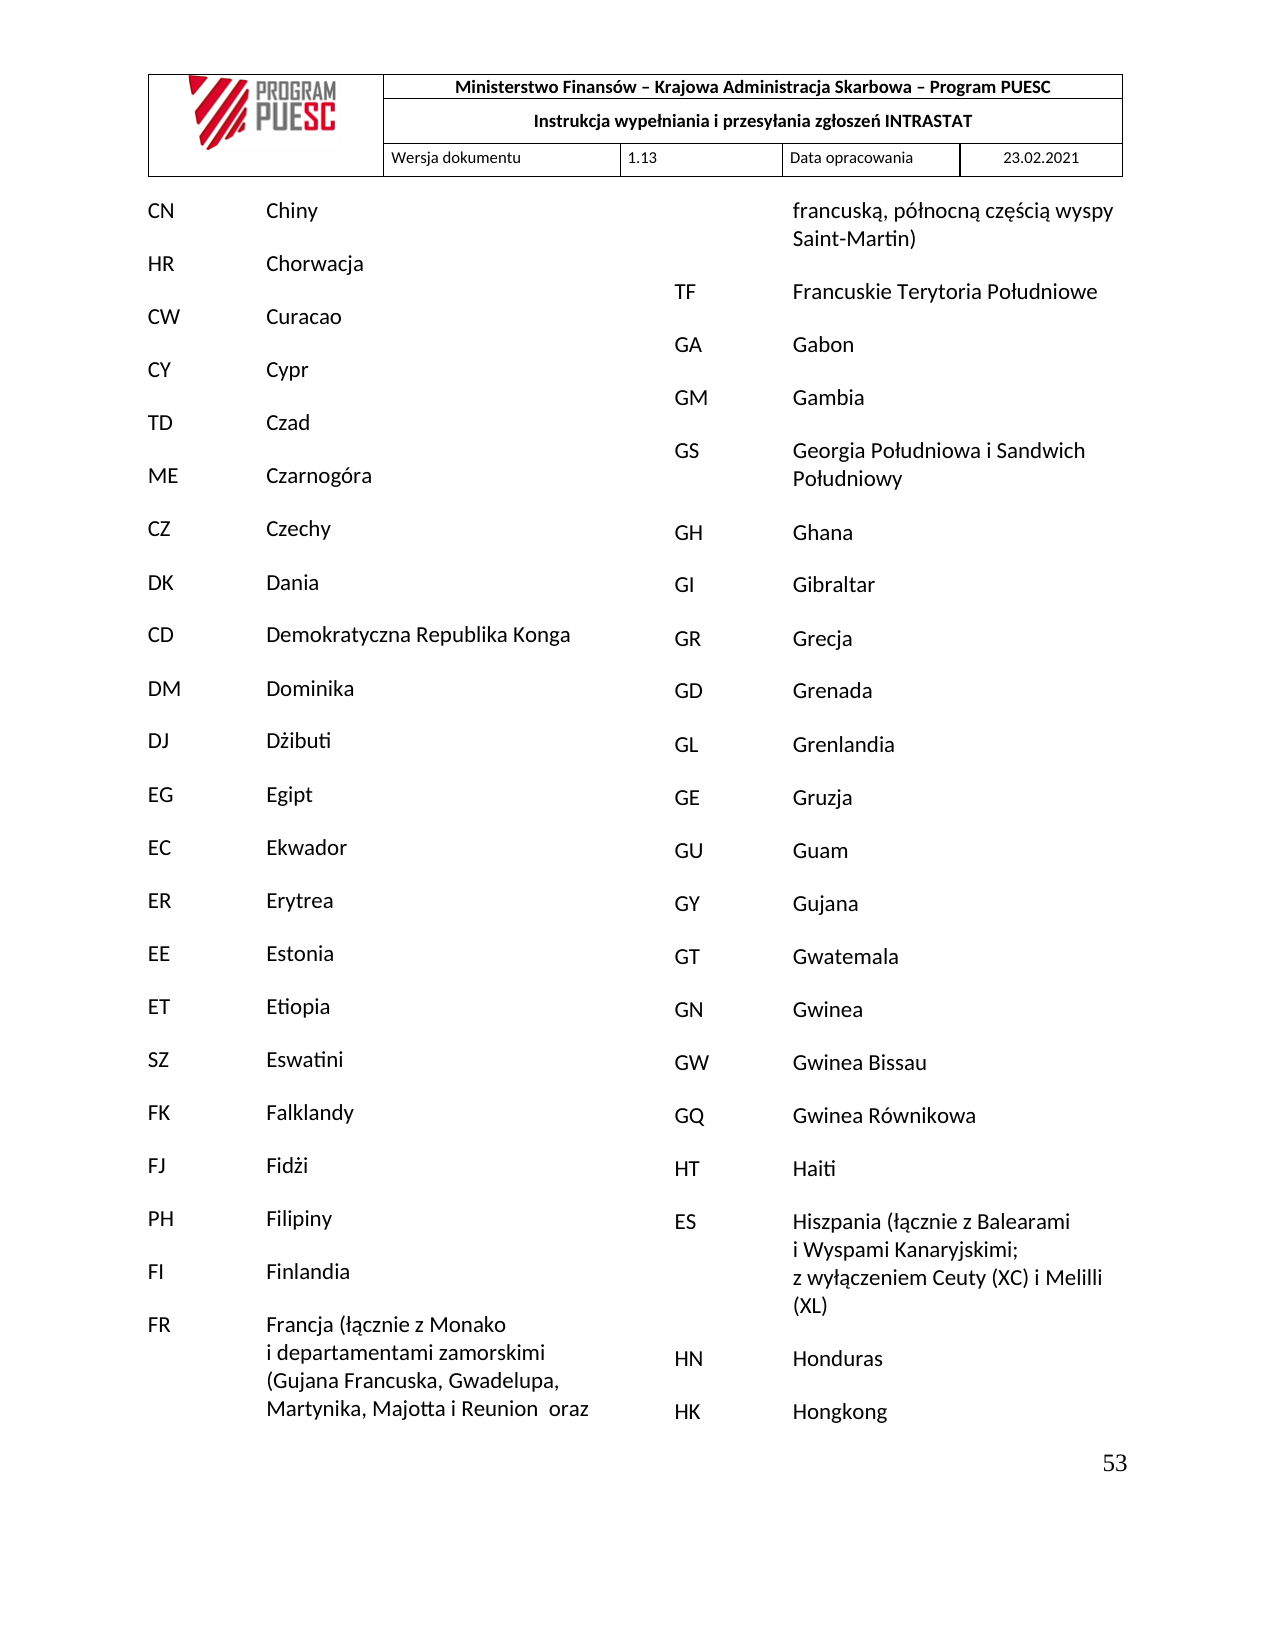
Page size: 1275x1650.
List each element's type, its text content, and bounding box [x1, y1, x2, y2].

text ME Czarnogóra [148, 462, 601, 489]
text CW Curacao [148, 302, 601, 331]
text GM Gambia [674, 383, 1127, 412]
text FJ Fidżi [148, 1151, 601, 1179]
text HR Chorwacja [148, 249, 601, 277]
text DM Dominika [148, 674, 601, 702]
text EG Egipt [148, 780, 601, 808]
text SZ Eswatini [148, 1045, 601, 1073]
text FK Falklandy [148, 1098, 601, 1126]
text ER Erytrea [148, 886, 601, 914]
text GE Gruzja [674, 783, 1127, 811]
text FR Francja (łącznie z Monako i departamentami zamorskimi (Gujana Francuska, Gwadelupa, Martynika, Majotta i Reunion oraz francuską, północną częścią wyspy Saint-Martin) [674, 196, 1127, 252]
text GQ Gwinea Równikowa [674, 1101, 1127, 1129]
text GI Gibraltar [674, 571, 1127, 599]
text HN Honduras [674, 1344, 1127, 1372]
text GS Georgia Południowa i Sandwich Południowy [674, 437, 1127, 493]
text TF Francuskie Terytoria Południowe [674, 277, 1127, 306]
text GL Grenlandia [674, 730, 1127, 758]
text GN Gwinea [674, 995, 1127, 1023]
text GU Guam [674, 836, 1127, 864]
text TD Czad [148, 408, 601, 437]
text DK Dania [148, 568, 601, 596]
text FR Francja (łącznie z Monako i departamentami zamorskimi (Gujana Francuska, Gwadelupa, Martynika, Majotta i Reunion oraz francuską, północną częścią wyspy Saint-Martin) [148, 1310, 601, 1422]
text ET Etiopia [148, 992, 601, 1020]
text CN Chiny [148, 196, 601, 224]
text GA Gabon [674, 331, 1127, 358]
text GT Gwatemala [674, 942, 1127, 970]
text ES Hiszpania (łącznie z Balearami i Wyspami Kanaryjskimi; z wyłączeniem Ceuty (XC) i Melilli (XL) [674, 1207, 1127, 1319]
text GR Grecja [674, 624, 1127, 652]
text EC Ekwador [148, 833, 601, 861]
text GW Gwinea Bissau [674, 1048, 1127, 1076]
text GY Gujana [674, 889, 1127, 917]
text EE Estonia [148, 939, 601, 967]
text CY Cypr [148, 356, 601, 383]
text HK Hongkong [674, 1397, 1127, 1425]
text CD Demokratyczna Republika Konga [148, 621, 601, 649]
text GD Grenada [674, 677, 1127, 705]
text FI Finlandia [148, 1257, 601, 1285]
text CZ Czechy [148, 514, 601, 543]
text HT Haiti [674, 1154, 1127, 1182]
text PH Filipiny [148, 1204, 601, 1232]
text GH Ghana [674, 518, 1127, 546]
picture [188, 75, 342, 151]
text DJ Dżibuti [148, 727, 601, 755]
